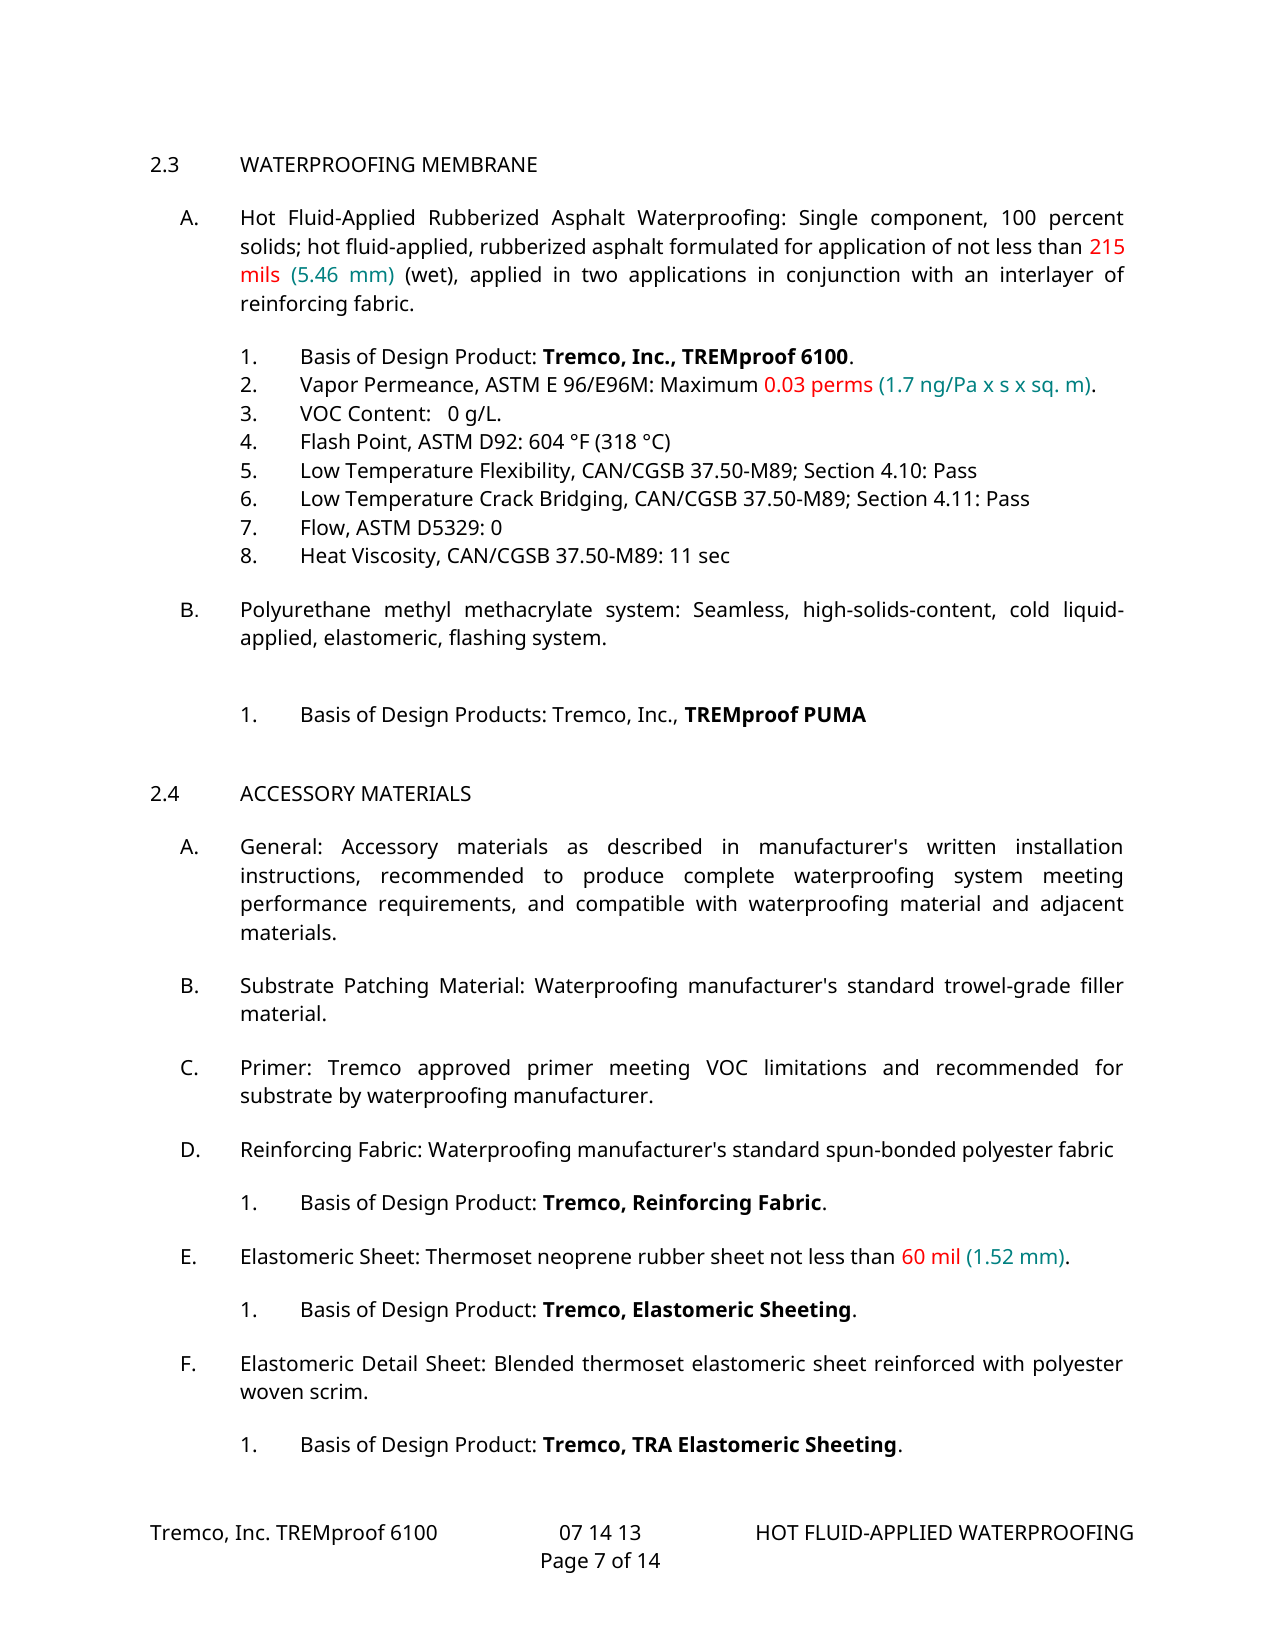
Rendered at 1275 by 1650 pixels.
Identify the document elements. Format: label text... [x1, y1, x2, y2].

text Elastomeric Detail Sheet: Blended thermoset elastomeric sheet reinforced with polyester woven scrim. [180, 1349, 1125, 1406]
text Elastomeric Sheet: Thermoset neoprene rubber sheet not less than 60 mil (1.52 mm). [180, 1242, 1125, 1270]
text Flow, ASTM D5329: 0 [240, 513, 1125, 541]
text Low Temperature Flexibility, CAN/CGSB 37.50-M89; Section 4.10: Pass [240, 456, 1125, 484]
text Basis of Design Products: Tremco, Inc., TREMproof PUMA [240, 701, 1125, 729]
text Vapor Permeance, ASTM E 96/E96M: Maximum 0.03 perms (1.7 ng/Pa x s x sq. m). [240, 371, 1125, 399]
text Polyurethane methyl methacrylate system: Seamless, high-solids-content, cold liquid-applied, elastomeric, flashing system. [180, 595, 1125, 652]
text General: Accessory materials as described in manufacturer's written installation instructions, recommended to produce complete waterproofing system meeting performance requirements, and compatible with waterproofing material and adjacent materials. [180, 832, 1125, 946]
text Flash Point, ASTM D92: 604 °F (318 °C) [240, 427, 1125, 456]
text Primer: Tremco approved primer meeting VOC limitations and recommended for substrate by waterproofing manufacturer. [180, 1053, 1125, 1110]
text Low Temperature Crack Bridging, CAN/CGSB 37.50-M89; Section 4.11: Pass [240, 484, 1125, 513]
text Substrate Patching Material: Waterproofing manufacturer's standard trowel-grade filler material. [180, 971, 1125, 1028]
text Basis of Design Product: Tremco, Inc., TREMproof 6100. [240, 342, 1125, 371]
text VOC Content: 0 g/L. [240, 399, 1125, 427]
text Heat Viscosity, CAN/CGSB 37.50-M89: 11 sec [240, 541, 1125, 570]
text Reinforcing Fabric: Waterproofing manufacturer's standard spun-bonded polyester fabric [180, 1135, 1125, 1163]
text ACCESSORY MATERIALS [150, 779, 1125, 807]
text Basis of Design Product: Tremco, Reinforcing Fabric. [240, 1188, 1125, 1217]
text Basis of Design Product: Tremco, Elastomeric Sheeting. [240, 1295, 1125, 1324]
text Hot Fluid-Applied Rubberized Asphalt Waterproofing: Single component, 100 percent solids; hot fluid-applied, rubberized asphalt formulated for application of not less than 215 mils (5.46 mm) (wet), applied in two applications in conjunction with an interlayer of reinforcing fabric. [180, 203, 1125, 317]
text Basis of Design Product: Tremco, TRA Elastomeric Sheeting. [240, 1431, 1125, 1459]
text WATERPROOFING MEMBRANE [150, 150, 1125, 178]
